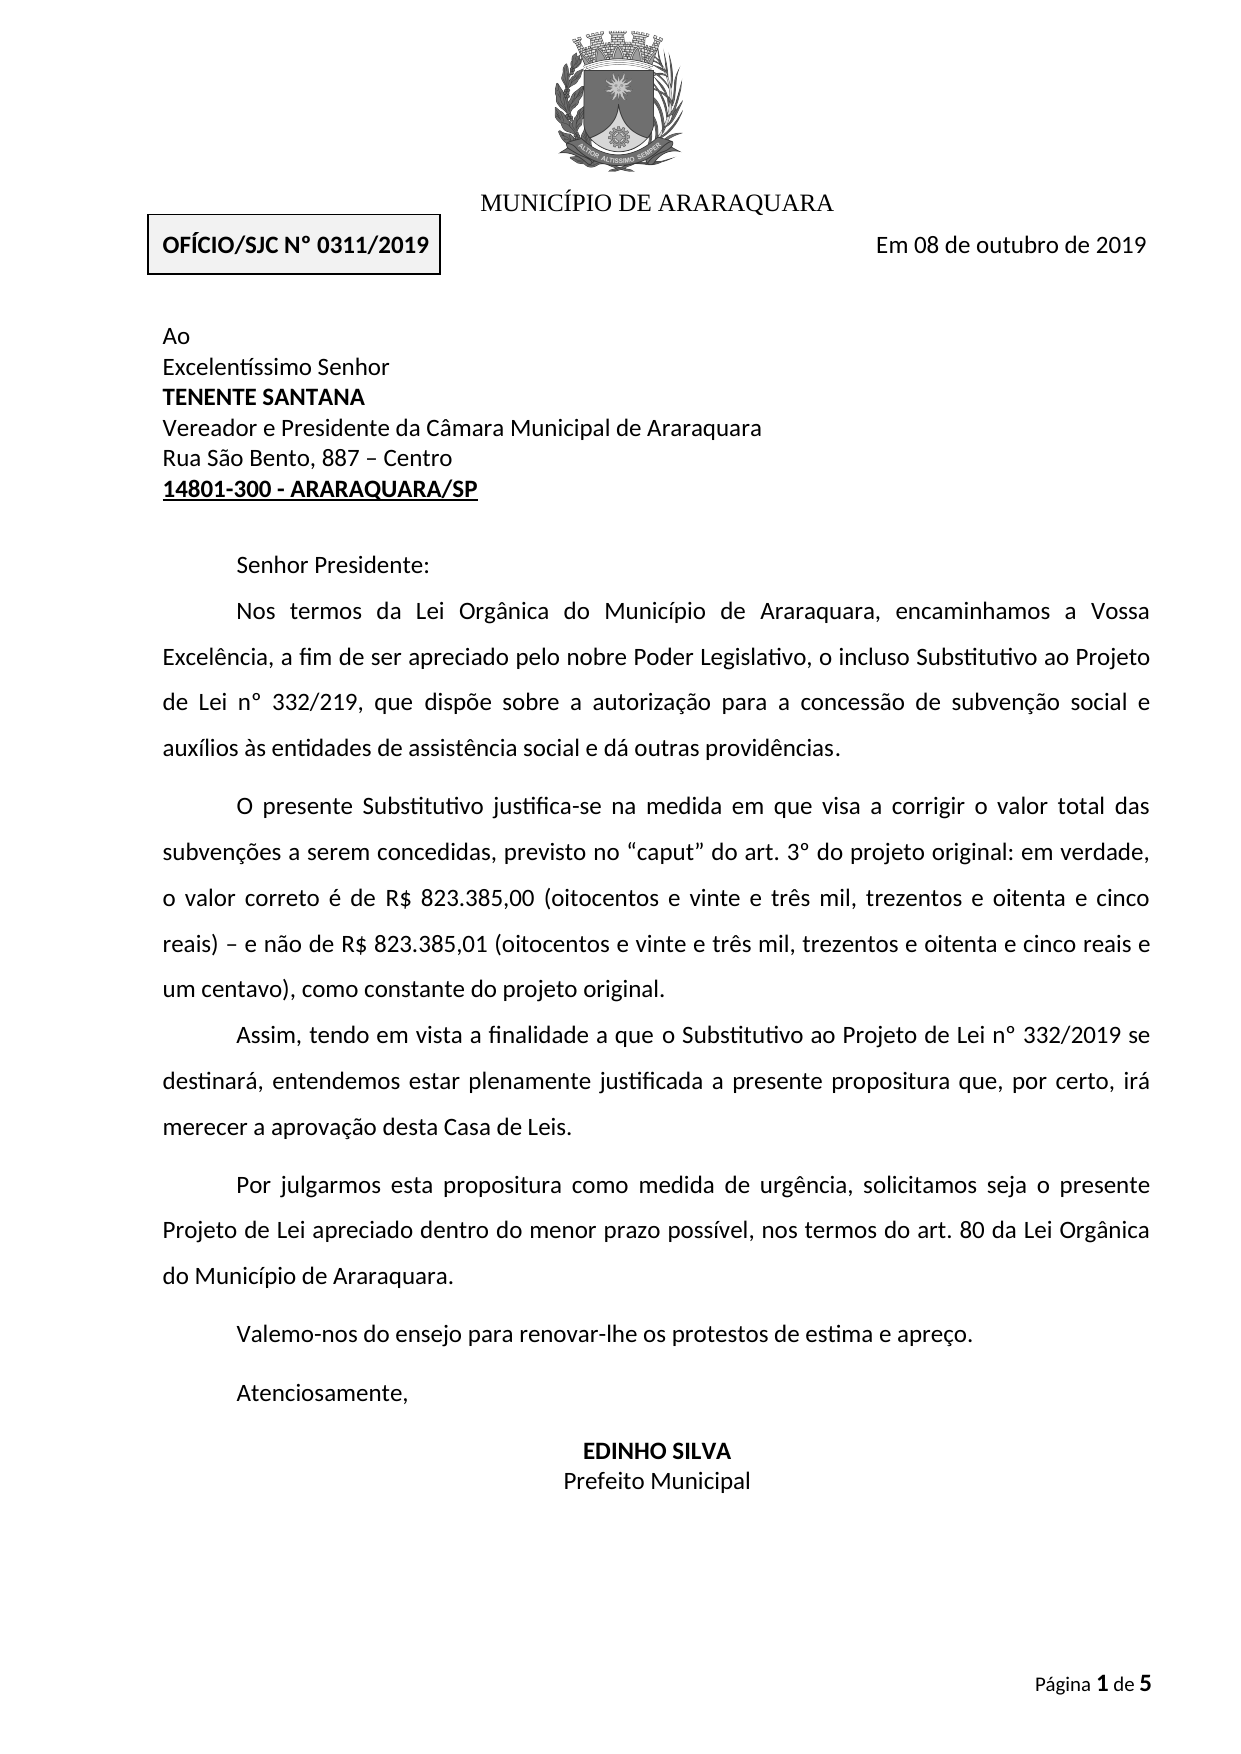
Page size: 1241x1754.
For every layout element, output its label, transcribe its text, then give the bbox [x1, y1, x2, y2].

text Ao [162, 321, 1152, 351]
text TENENTE SANTANA [162, 382, 1152, 412]
text O presente Substitutivo justifica-se na medida em que visa a corrigir o valor total das subvenções a serem concedidas, previsto no “caput” do art. 3º do projeto original: em verdade, o valor correto é de R$ 823.385,00 (oitocentos e vinte e três mil, trezentos e oitenta e cinco reais) – e não de R$ 823.385,01 (oitocentos e vinte e três mil, trezentos e oitenta e cinco reais e um centavo), como constante do projeto original. [162, 791, 1152, 1004]
text Nos termos da Lei Orgânica do Município de Araraquara, encaminhamos a Vossa Excelência, a fim de ser apreciado pelo nobre Poder Legislativo, o incluso Substitutivo ao Projeto de Lei nº 332/219, que dispõe sobre a autorização para a concessão de subvenção social e auxílios às entidades de assistência social e dá outras providências. [162, 595, 1152, 763]
text OFÍCIO/SJC Nº 0311/2019 Em 08 de outubro de 2019 [162, 229, 1152, 259]
text Excelentíssimo Senhor [162, 351, 1152, 382]
text Atenciosamente, [162, 1377, 1152, 1407]
text Por julgarmos esta propositura como medida de urgência, solicitamos seja o presente Projeto de Lei apreciado dentro do menor prazo possível, nos termos do art. 80 da Lei Orgânica do Município de Araraquara. [162, 1169, 1152, 1291]
text Senhor Presidente: [162, 549, 1152, 580]
text Vereador e Presidente da Câmara Municipal de Araraquara [162, 412, 1152, 443]
text EDINHO SILVA [162, 1435, 1152, 1466]
text Prefeito Municipal [162, 1466, 1152, 1496]
text 14801-300 - ARARAQUARA/SP [162, 473, 1152, 504]
text Assim, tendo em vista a finalidade a que o Substitutivo ao Projeto de Lei nº 332/2019 se destinará, entendemos estar plenamente justificada a presente propositura que, por certo, irá merecer a aprovação desta Casa de Leis. [162, 1019, 1152, 1141]
text Rua São Bento, 887 – Centro [162, 443, 1152, 473]
text Valemo-nos do ensejo para renovar-lhe os protestos de estima e apreço. [162, 1318, 1152, 1349]
